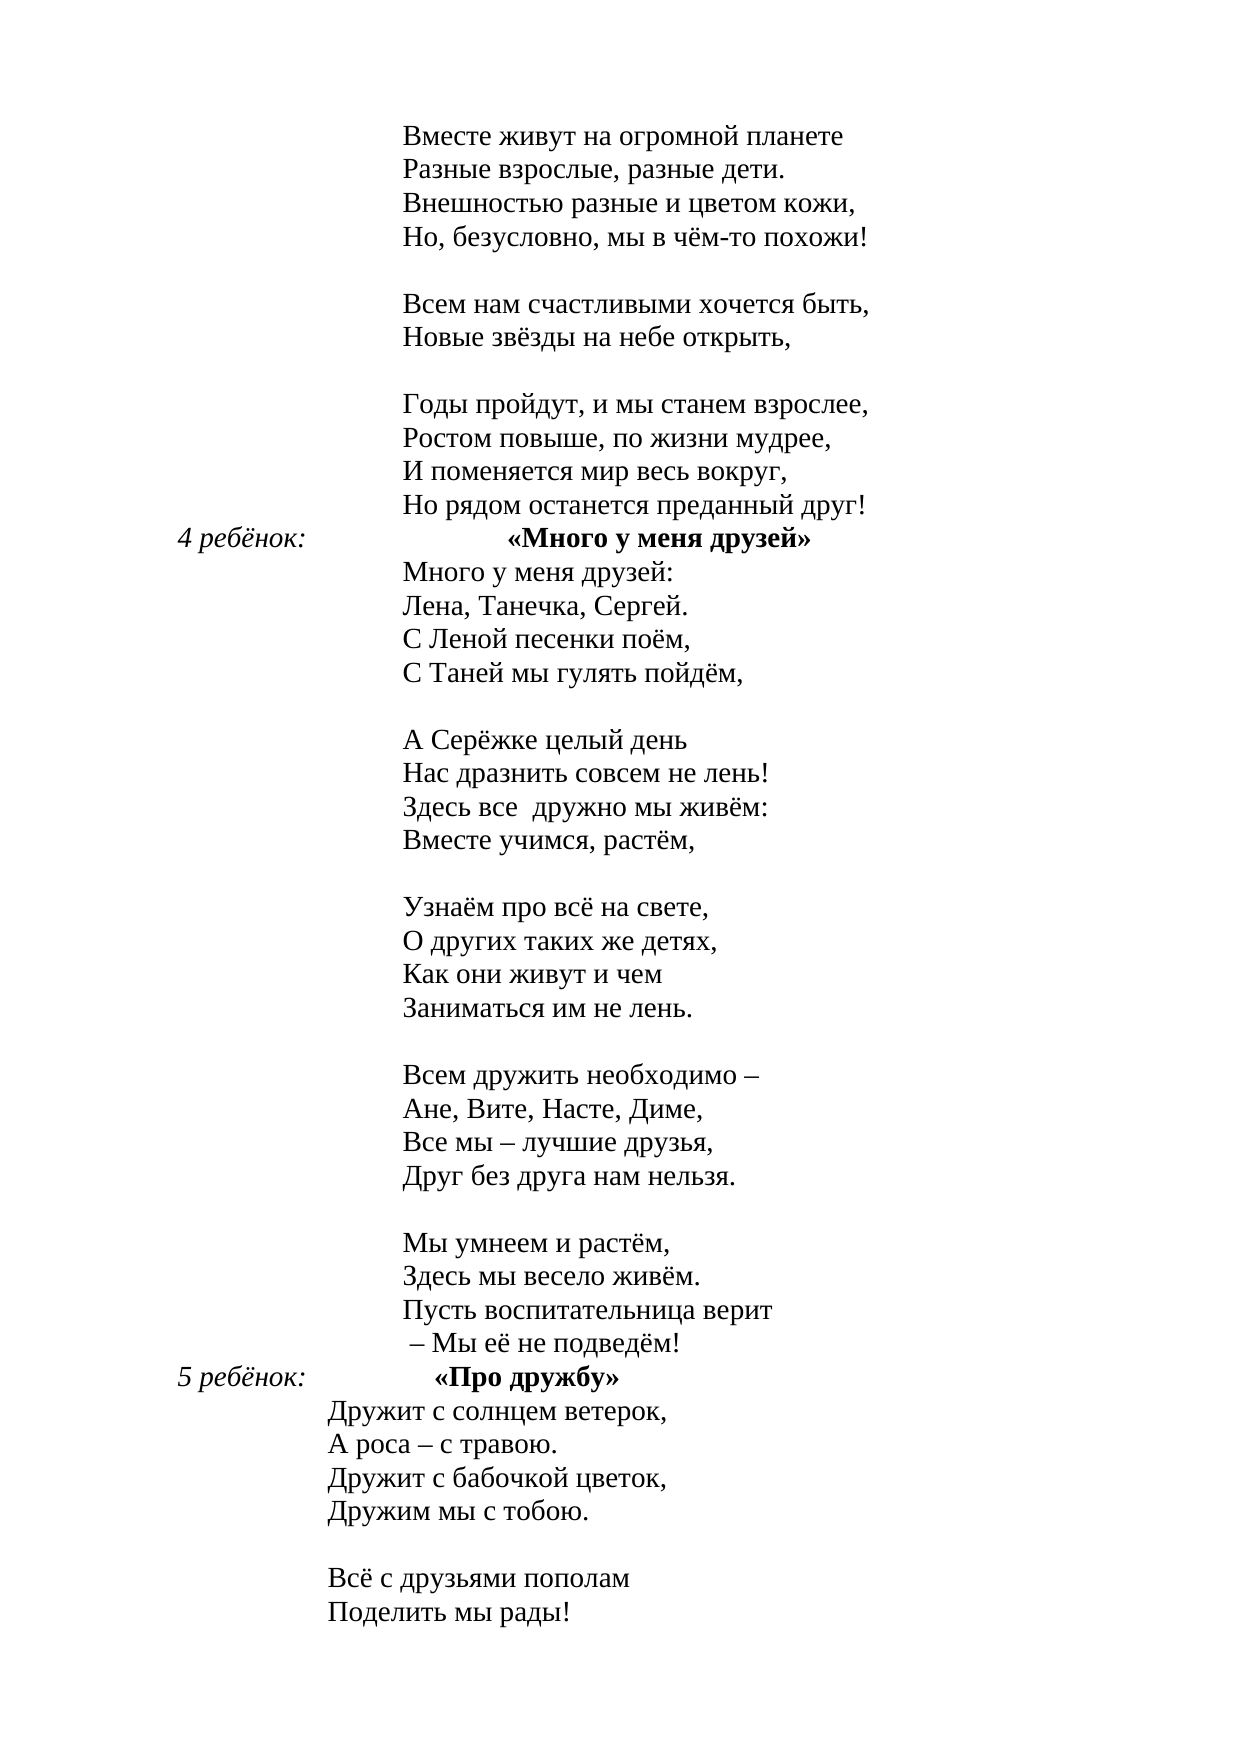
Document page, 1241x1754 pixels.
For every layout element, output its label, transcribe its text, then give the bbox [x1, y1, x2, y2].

text 4 ребёнок: «Много у меня друзей» [177, 521, 1152, 554]
text – Мы её не подведём! [402, 1326, 1152, 1359]
text Вместе живут на огромной планете Разные взрослые, разные дети. Внешностью разные и цветом кожи, Но, безусловно, мы в чём-то похожи! Всем нам счастливыми хочется быть, Новые звёзды на небе открыть, Годы пройдут, и мы станем взрослее, Ростом повыше, по жизни мудрее, И поменяется мир весь вокруг, Но рядом останется преданный друг! [402, 118, 1152, 521]
text Много у меня друзей: Лена, Танечка, Сергей. С Леной песенки поём, С Таней мы гулять пойдём, А Серёжке целый день Нас дразнить совсем не лень! Здесь все дружно мы живём: Вместе учимся, растём, Узнаём про всё на свете, О других таких же детях, Как они живут и чем Заниматься им не лень. Всем дружить необходимо – Ане, Вите, Насте, Диме, Все мы – лучшие друзья, Друг без друга нам нельзя. Мы умнеем и растём, Здесь мы весело живём. Пусть воспитательница верит [402, 554, 1152, 1326]
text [327, 1393, 1152, 1627]
text 5 ребёнок: «Про дружбу» [177, 1359, 1152, 1393]
